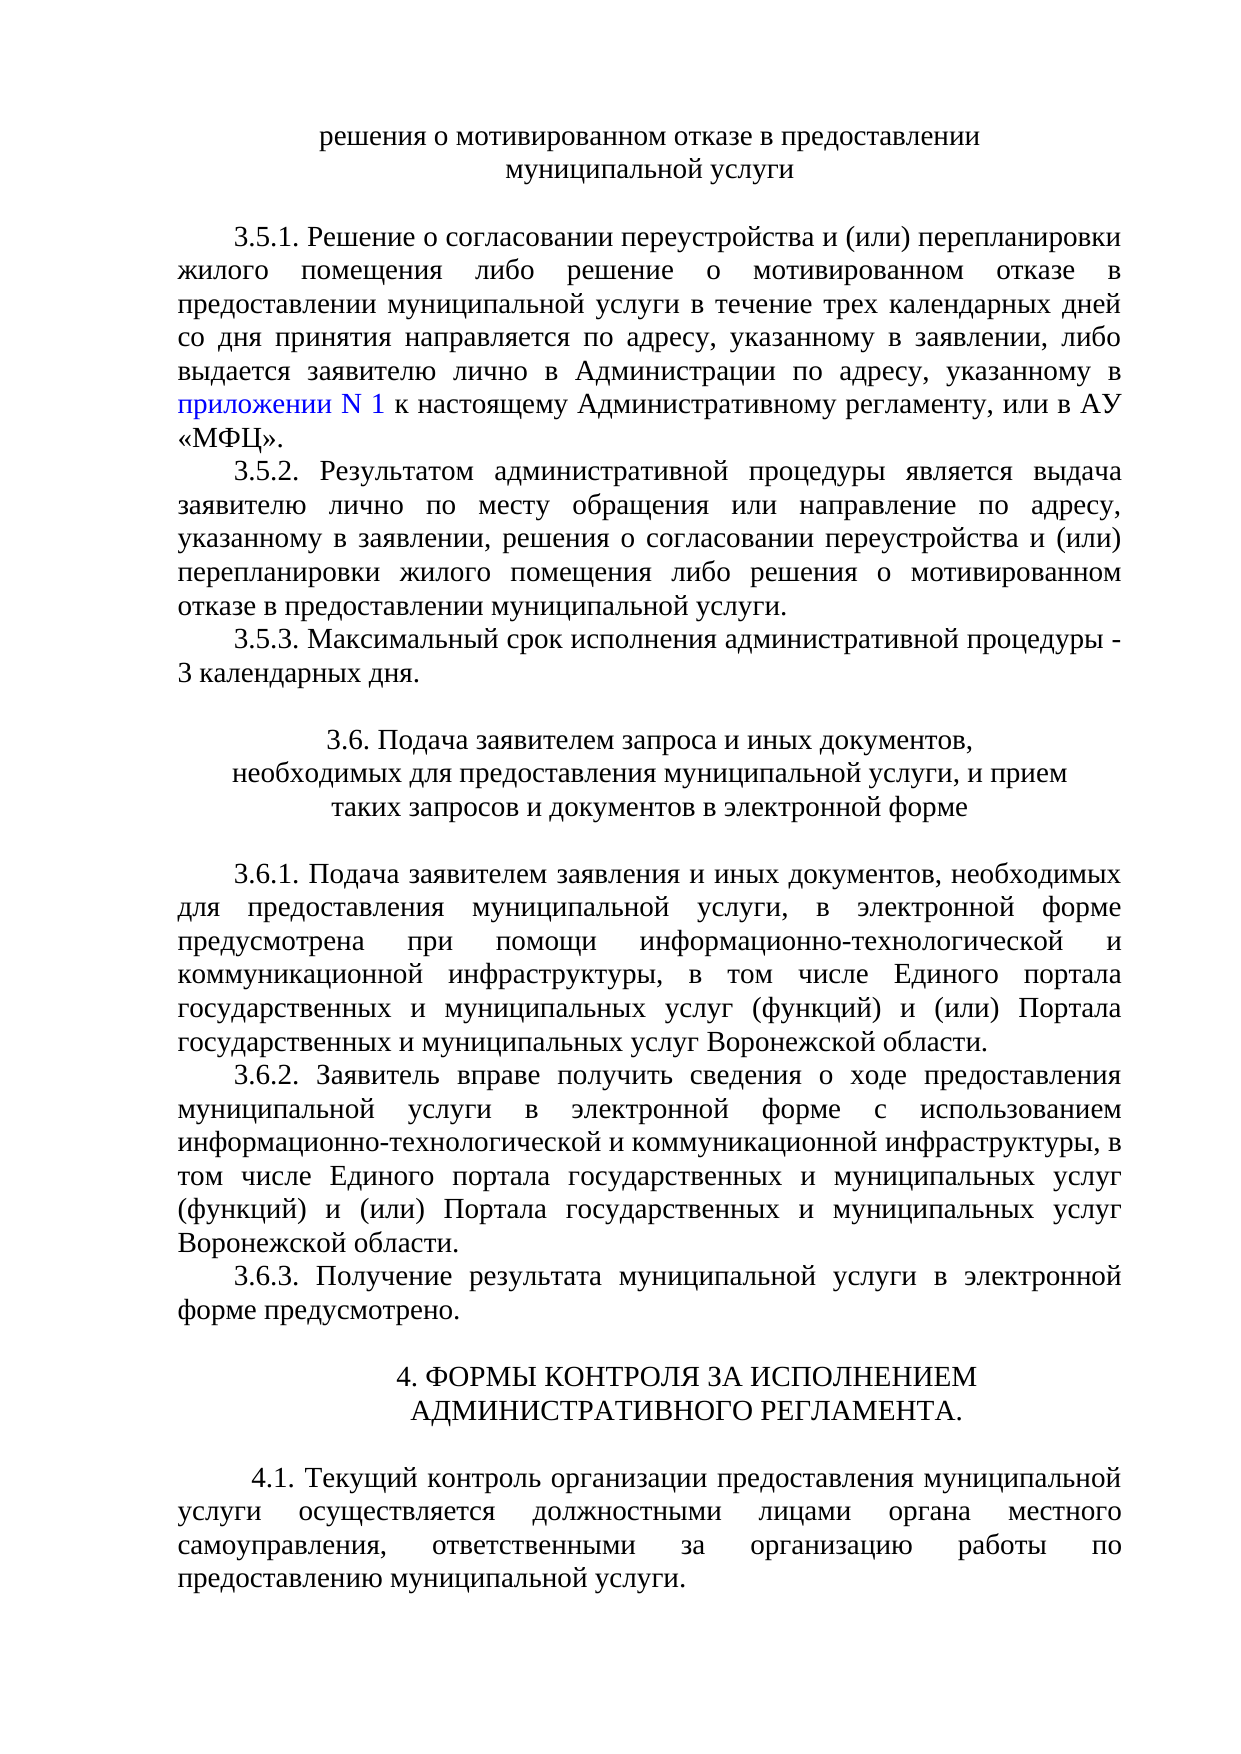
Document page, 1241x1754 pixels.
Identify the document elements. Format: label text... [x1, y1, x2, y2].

text 3.6.3. Получение результата муниципальной услуги в электронной форме предусмотрено. [177, 1258, 1122, 1326]
text 3.6.2. Заявитель вправе получить сведения о ходе предоставления муниципальной услуги в электронной форме с использованием информационно-технологической и коммуникационной инфраструктуры, в том числе Единого портала государственных и муниципальных услуг (функций) и (или) Портала государственных и муниципальных услуг Воронежской области. [177, 1057, 1122, 1258]
text 3.5.1. Решение о согласовании переустройства и (или) перепланировки жилого помещения либо решение о мотивированном отказе в предоставлении муниципальной услуги в течение трех календарных дней со дня принятия направляется по адресу, указанному в заявлении, либо выдается заявителю лично в Администрации по адресу, указанному в приложении N 1 к настоящему Административному регламенту, или в АУ «МФЦ». [177, 219, 1122, 453]
text муниципальной услуги [177, 152, 1122, 185]
text 4.1. Текущий контроль организации предоставления муниципальной услуги осуществляется должностными лицами органа местного самоуправления, ответственными за организацию работы по предоставлению муниципальной услуги. [177, 1460, 1122, 1594]
list 4. ФОРМЫ КОНТРОЛЯ ЗА ИСПОЛНЕНИЕМ АДМИНИСТРАТИВНОГО РЕГЛАМЕНТА. [251, 1359, 1122, 1426]
text 3.6.1. Подача заявителем заявления и иных документов, необходимых для предоставления муниципальной услуги, в электронной форме предусмотрена при помощи информационно-технологической и коммуникационной инфраструктуры, в том числе Единого портала государственных и муниципальных услуг (функций) и (или) Портала государственных и муниципальных услуг Воронежской области. [177, 856, 1122, 1057]
text 3.6. Подача заявителем запроса и иных документов, [177, 722, 1122, 755]
text 3.5.3. Максимальный срок исполнения административной процедуры - 3 календарных дня. [177, 621, 1122, 688]
text 3.5.2. Результатом административной процедуры является выдача заявителю лично по месту обращения или направление по адресу, указанному в заявлении, решения о согласовании переустройства и (или) перепланировки жилого помещения либо решения о мотивированном отказе в предоставлении муниципальной услуги. [177, 453, 1122, 621]
text решения о мотивированном отказе в предоставлении [177, 118, 1122, 152]
text необходимых для предоставления муниципальной услуги, и прием [177, 755, 1122, 789]
text таких запросов и документов в электронной форме [177, 789, 1122, 822]
